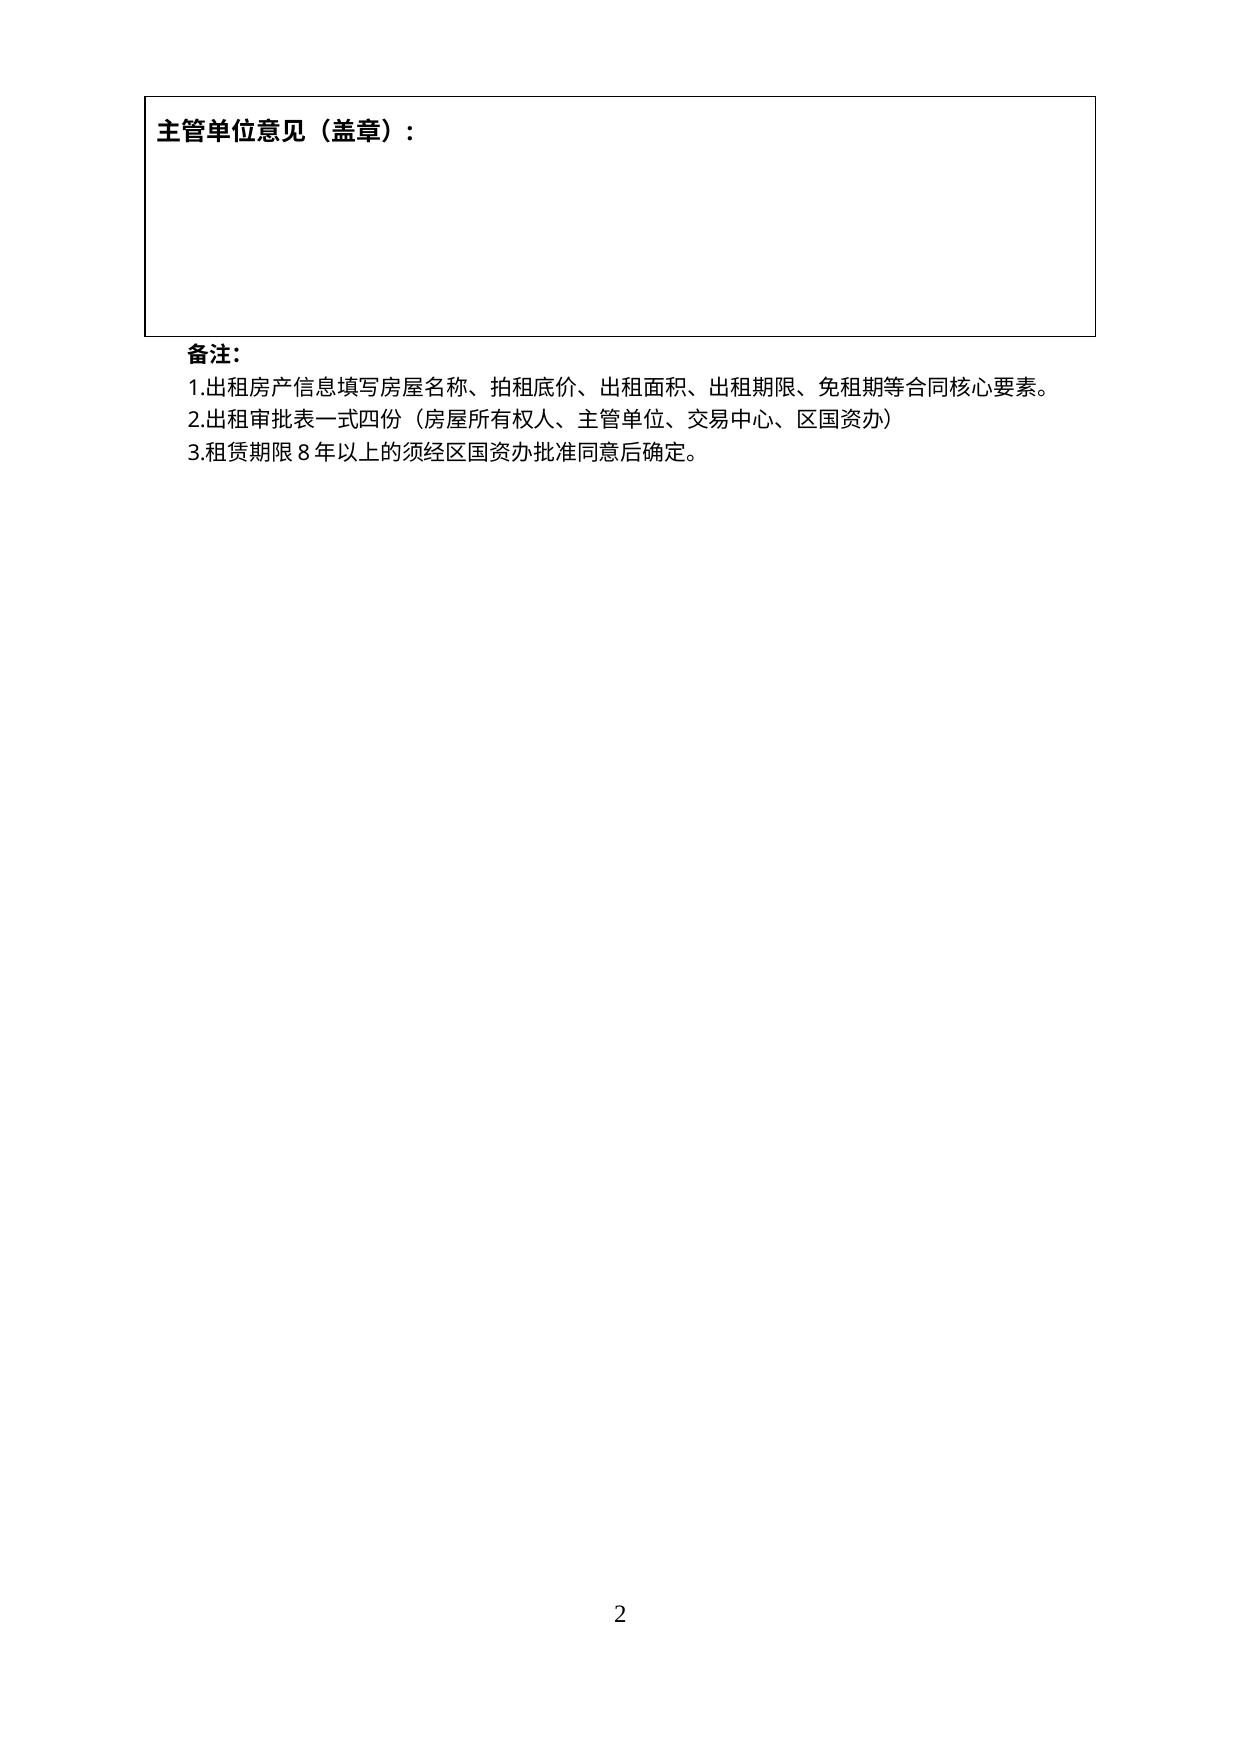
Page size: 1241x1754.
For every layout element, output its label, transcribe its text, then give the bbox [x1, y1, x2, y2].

table_cell 主管单位意见（盖章）: 负责人（签字或盖章）： 年 月 日 [146, 97, 1095, 336]
text 3.租赁期限8年以上的须经区国资办批准同意后确定。 [187, 434, 1053, 467]
text 2.出租审批表一式四份（房屋所有权人、主管单位、交易中心、区国资办） [187, 402, 1053, 434]
text 1.出租房产信息填写房屋名称、拍租底价、出租面积、出租期限、免租期等合同核心要素。 [187, 369, 1053, 402]
text 备注： [187, 337, 1053, 369]
